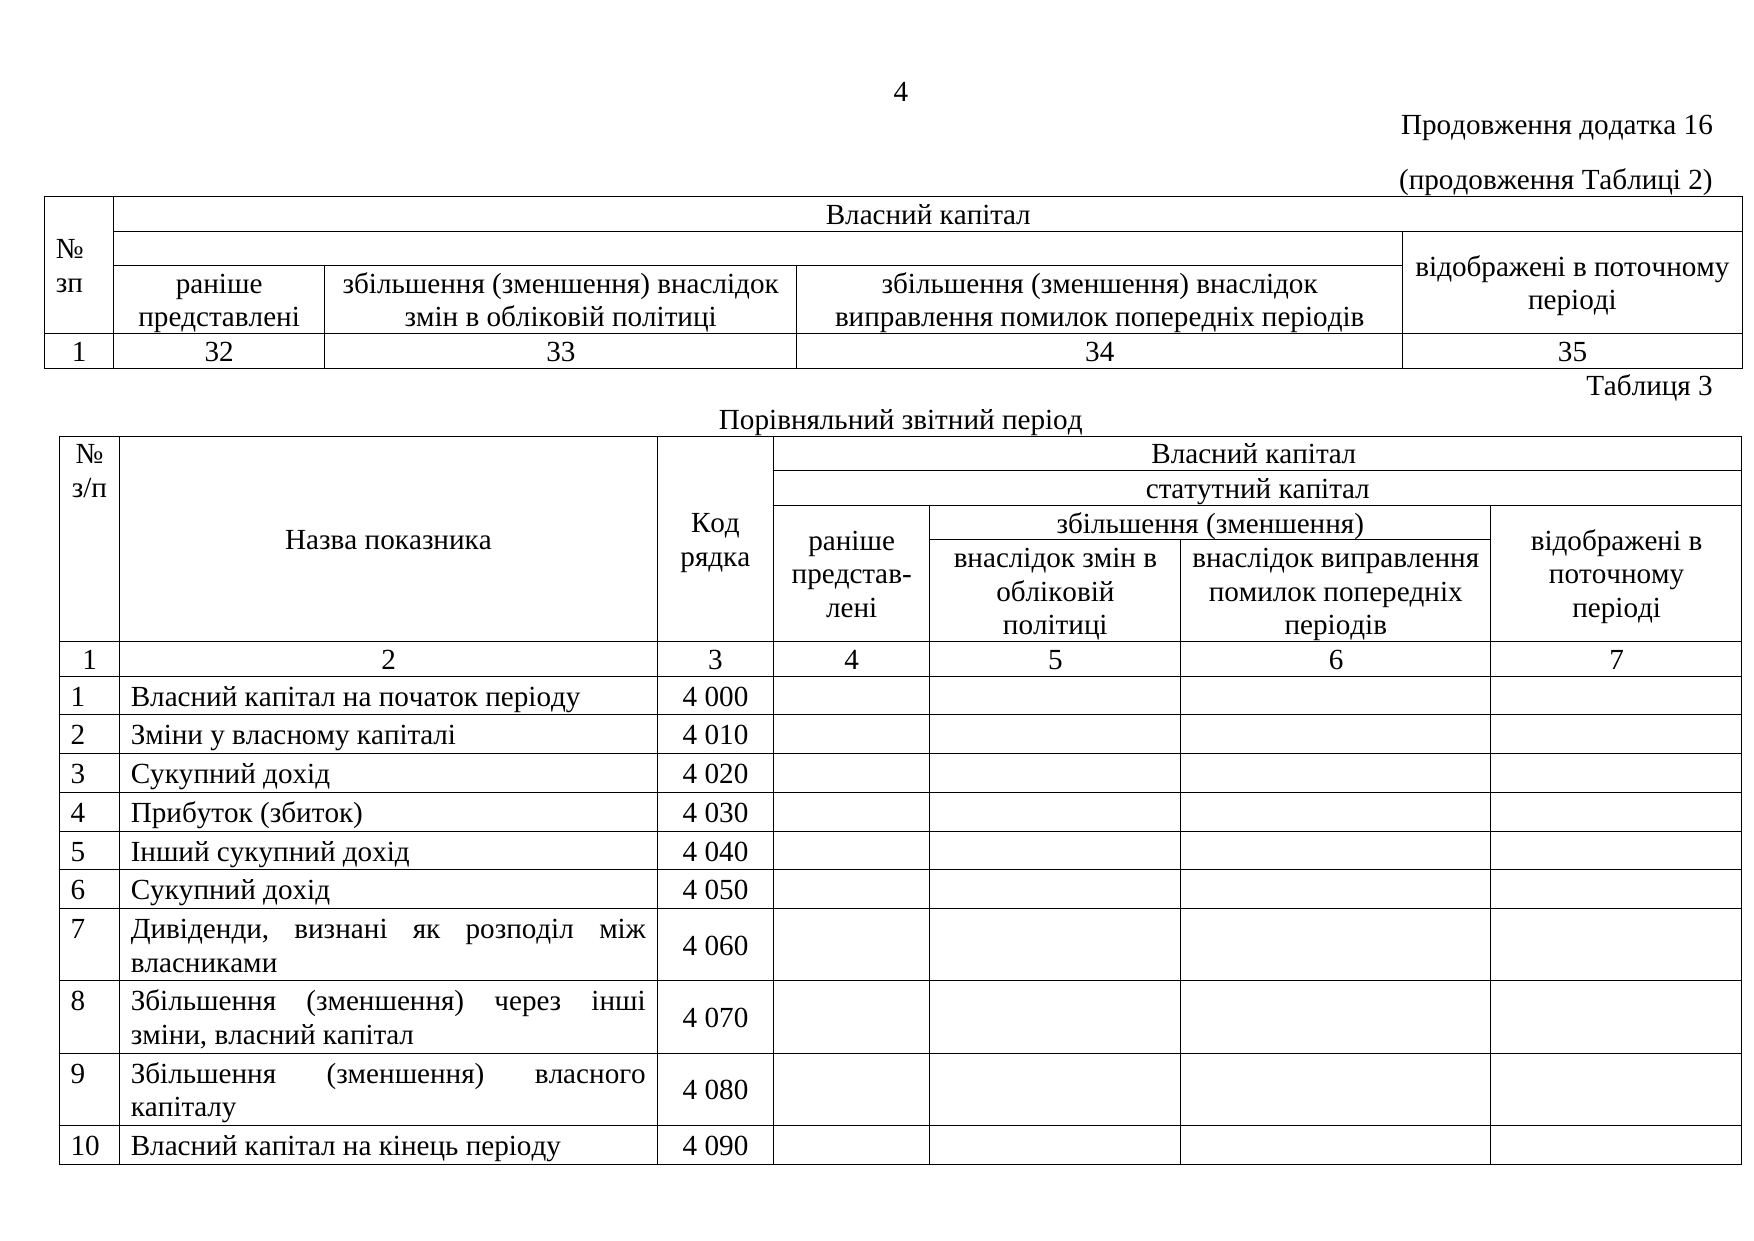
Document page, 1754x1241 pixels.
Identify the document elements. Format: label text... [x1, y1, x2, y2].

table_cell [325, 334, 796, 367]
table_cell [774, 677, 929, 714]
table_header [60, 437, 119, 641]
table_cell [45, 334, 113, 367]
text (продовження Таблиці 2) [89, 162, 1713, 196]
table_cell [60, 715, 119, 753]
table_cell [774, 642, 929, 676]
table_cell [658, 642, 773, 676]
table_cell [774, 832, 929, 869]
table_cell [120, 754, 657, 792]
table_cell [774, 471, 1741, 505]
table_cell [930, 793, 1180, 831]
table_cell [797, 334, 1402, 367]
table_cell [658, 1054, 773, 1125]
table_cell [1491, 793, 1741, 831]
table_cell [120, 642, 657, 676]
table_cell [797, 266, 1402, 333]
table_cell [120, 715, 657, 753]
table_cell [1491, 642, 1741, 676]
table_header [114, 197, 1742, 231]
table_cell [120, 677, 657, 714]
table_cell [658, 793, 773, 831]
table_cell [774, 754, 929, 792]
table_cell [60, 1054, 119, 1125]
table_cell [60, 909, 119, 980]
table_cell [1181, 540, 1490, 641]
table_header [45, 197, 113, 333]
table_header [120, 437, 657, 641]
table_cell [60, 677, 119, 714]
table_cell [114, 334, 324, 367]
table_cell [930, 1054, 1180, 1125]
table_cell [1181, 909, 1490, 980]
text Порівняльний звітний період [89, 402, 1713, 436]
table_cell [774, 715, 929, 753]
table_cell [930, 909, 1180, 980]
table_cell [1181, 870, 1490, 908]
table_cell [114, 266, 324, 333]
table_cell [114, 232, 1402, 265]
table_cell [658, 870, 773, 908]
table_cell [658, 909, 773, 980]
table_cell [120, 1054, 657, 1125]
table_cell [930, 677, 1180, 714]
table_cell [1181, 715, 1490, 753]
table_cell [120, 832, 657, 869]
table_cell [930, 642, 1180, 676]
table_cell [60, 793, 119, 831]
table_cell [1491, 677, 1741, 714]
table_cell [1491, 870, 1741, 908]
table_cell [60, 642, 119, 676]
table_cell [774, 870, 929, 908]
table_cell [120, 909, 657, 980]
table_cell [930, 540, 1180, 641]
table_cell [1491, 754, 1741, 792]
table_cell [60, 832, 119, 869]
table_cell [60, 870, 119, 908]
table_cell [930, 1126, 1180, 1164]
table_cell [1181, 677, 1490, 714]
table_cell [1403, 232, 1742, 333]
text Таблиця 3 [89, 369, 1713, 402]
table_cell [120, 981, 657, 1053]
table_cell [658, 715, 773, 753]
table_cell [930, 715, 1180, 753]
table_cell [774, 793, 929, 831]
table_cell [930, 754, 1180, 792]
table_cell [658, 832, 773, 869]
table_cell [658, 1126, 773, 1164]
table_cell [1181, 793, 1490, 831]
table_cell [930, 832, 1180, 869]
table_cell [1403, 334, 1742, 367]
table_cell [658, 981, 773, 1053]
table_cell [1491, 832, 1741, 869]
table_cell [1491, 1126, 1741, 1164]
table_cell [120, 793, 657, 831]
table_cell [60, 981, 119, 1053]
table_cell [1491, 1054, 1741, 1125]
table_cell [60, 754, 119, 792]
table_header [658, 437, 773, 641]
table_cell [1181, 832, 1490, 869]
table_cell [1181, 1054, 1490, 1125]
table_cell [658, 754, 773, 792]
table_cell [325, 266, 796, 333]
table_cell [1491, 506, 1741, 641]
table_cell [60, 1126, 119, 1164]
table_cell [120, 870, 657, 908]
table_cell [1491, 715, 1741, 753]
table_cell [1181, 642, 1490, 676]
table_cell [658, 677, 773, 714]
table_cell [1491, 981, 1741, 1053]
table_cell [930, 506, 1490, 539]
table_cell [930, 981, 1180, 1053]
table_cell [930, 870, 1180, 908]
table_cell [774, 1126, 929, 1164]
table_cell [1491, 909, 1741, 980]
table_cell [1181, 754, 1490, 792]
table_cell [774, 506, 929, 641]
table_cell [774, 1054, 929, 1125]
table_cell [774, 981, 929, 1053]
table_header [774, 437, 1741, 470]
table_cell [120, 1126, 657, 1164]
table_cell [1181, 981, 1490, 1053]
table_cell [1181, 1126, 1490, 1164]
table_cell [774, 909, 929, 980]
